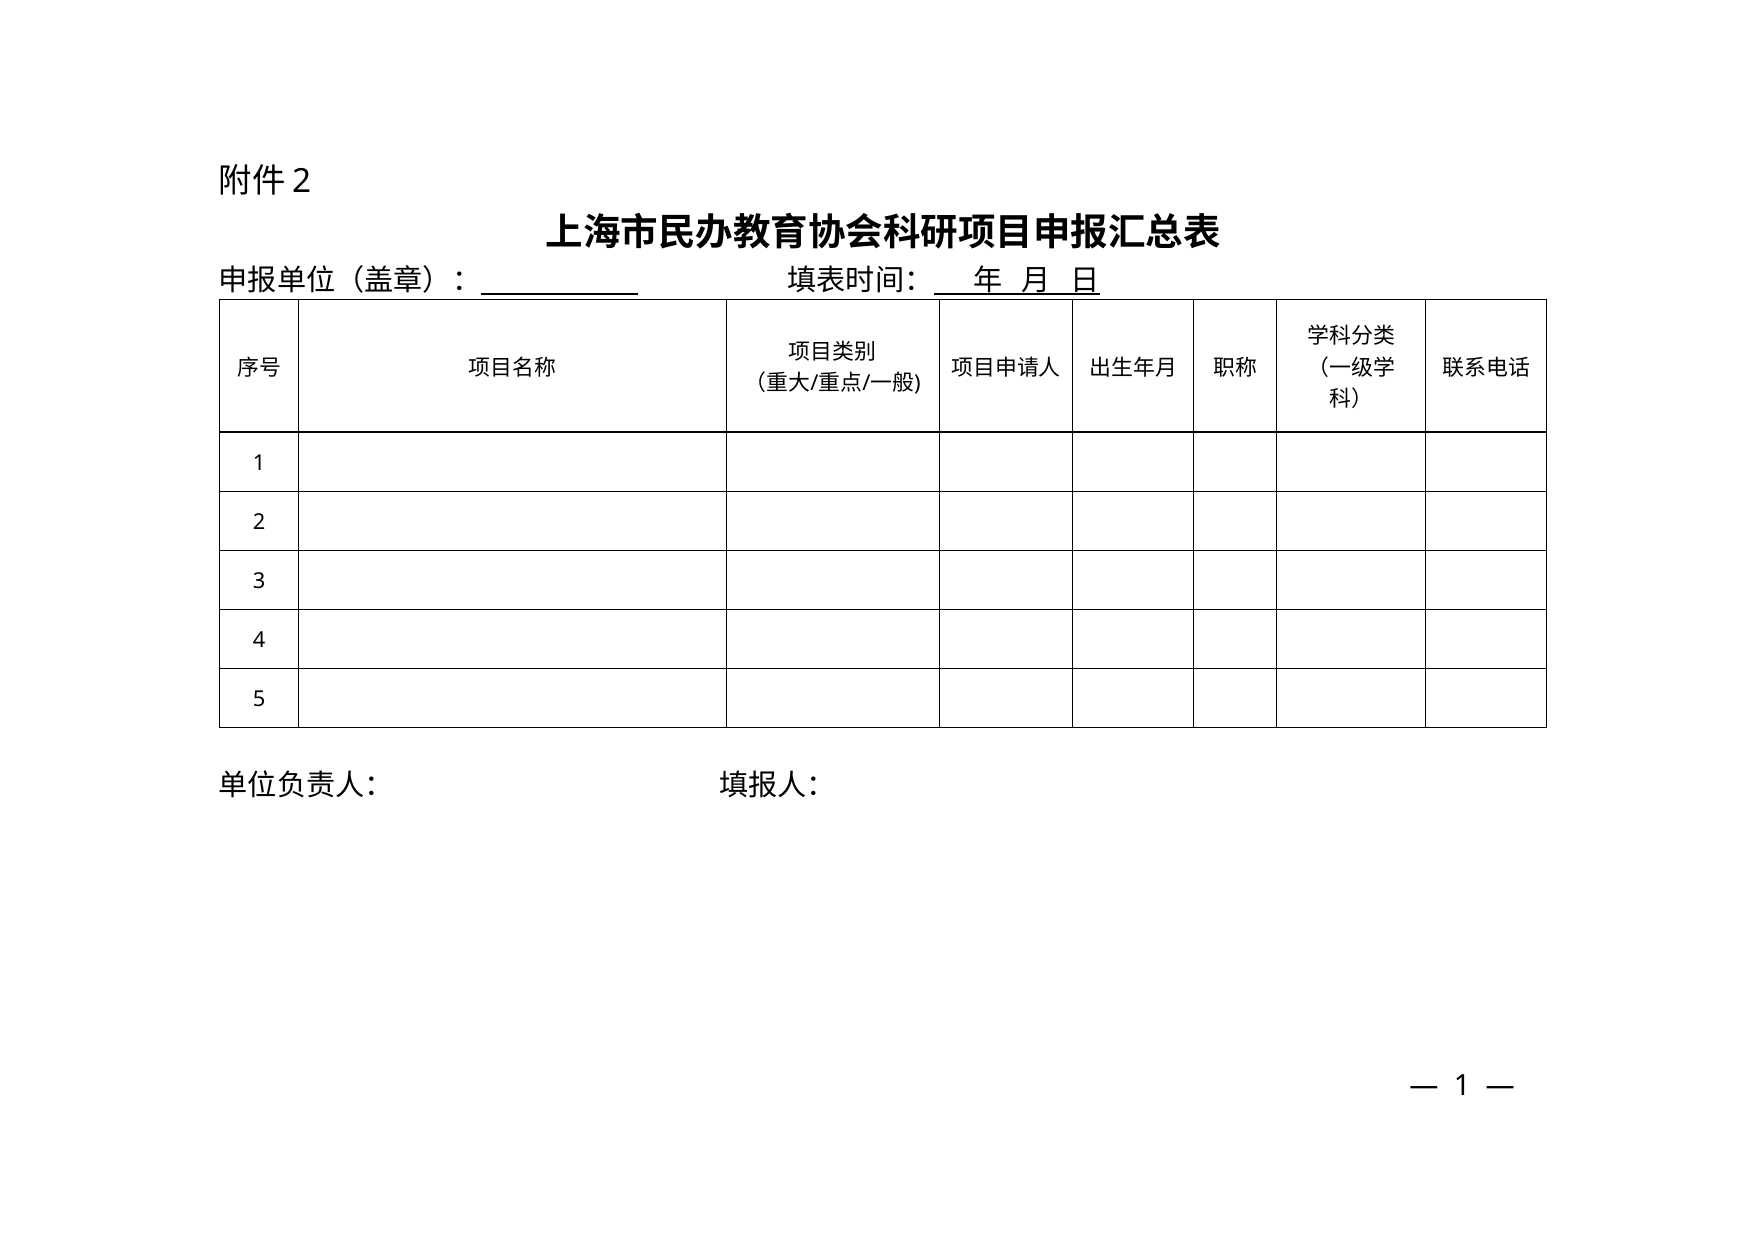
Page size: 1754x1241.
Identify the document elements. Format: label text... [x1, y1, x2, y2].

table_cell [1277, 610, 1425, 668]
table_header 学科分类 （一级学科） [1277, 300, 1425, 431]
table_cell 1 [220, 433, 298, 491]
table_header 项目名称 [299, 300, 726, 431]
table_header 职称 [1194, 300, 1276, 431]
table_cell [1426, 492, 1546, 549]
table_cell [1194, 433, 1276, 491]
table_cell [1073, 492, 1193, 549]
table_cell [1073, 551, 1193, 609]
table_cell [727, 669, 939, 727]
table_header 序号 [220, 300, 298, 431]
table_header 联系电话 [1426, 300, 1546, 431]
table_cell [727, 551, 939, 609]
table_cell [1073, 669, 1193, 727]
text 单位负责人： 填报人： [218, 761, 1547, 804]
table_cell [1426, 551, 1546, 609]
table_cell [1277, 551, 1425, 609]
text 申报单位（盖章）： 填表时间： 年 月 日 [218, 256, 1547, 298]
table_cell [727, 492, 939, 549]
table_header 项目类别 （重大/重点/一般) [727, 300, 939, 431]
table_cell [1194, 551, 1276, 609]
table_cell 4 [220, 610, 298, 668]
text 上海市民办教育协会科研项目申报汇总表 [218, 202, 1547, 256]
table_cell [299, 433, 726, 491]
text 附件2 [218, 153, 1547, 202]
table_header 出生年月 [1073, 300, 1193, 431]
table_cell [1194, 669, 1276, 727]
table_cell [940, 492, 1072, 549]
table_cell 3 [220, 551, 298, 609]
table_cell [727, 433, 939, 491]
table_header 项目申请人 [940, 300, 1072, 431]
table_cell [299, 551, 726, 609]
table_cell [1277, 433, 1425, 491]
table_cell [1426, 610, 1546, 668]
table_cell [1426, 669, 1546, 727]
table_cell [940, 551, 1072, 609]
table_cell [1277, 492, 1425, 549]
table_cell [299, 492, 726, 549]
table_cell [940, 669, 1072, 727]
table_cell [1073, 610, 1193, 668]
table_cell [1277, 669, 1425, 727]
table_cell [1426, 433, 1546, 491]
table_cell [299, 610, 726, 668]
table_cell [1073, 433, 1193, 491]
table_cell [727, 610, 939, 668]
table_cell 2 [220, 492, 298, 549]
table_cell [1194, 610, 1276, 668]
table_cell [940, 433, 1072, 491]
table_cell [940, 610, 1072, 668]
table_cell 5 [220, 669, 298, 727]
table_cell [299, 669, 726, 727]
table_cell [1194, 492, 1276, 549]
